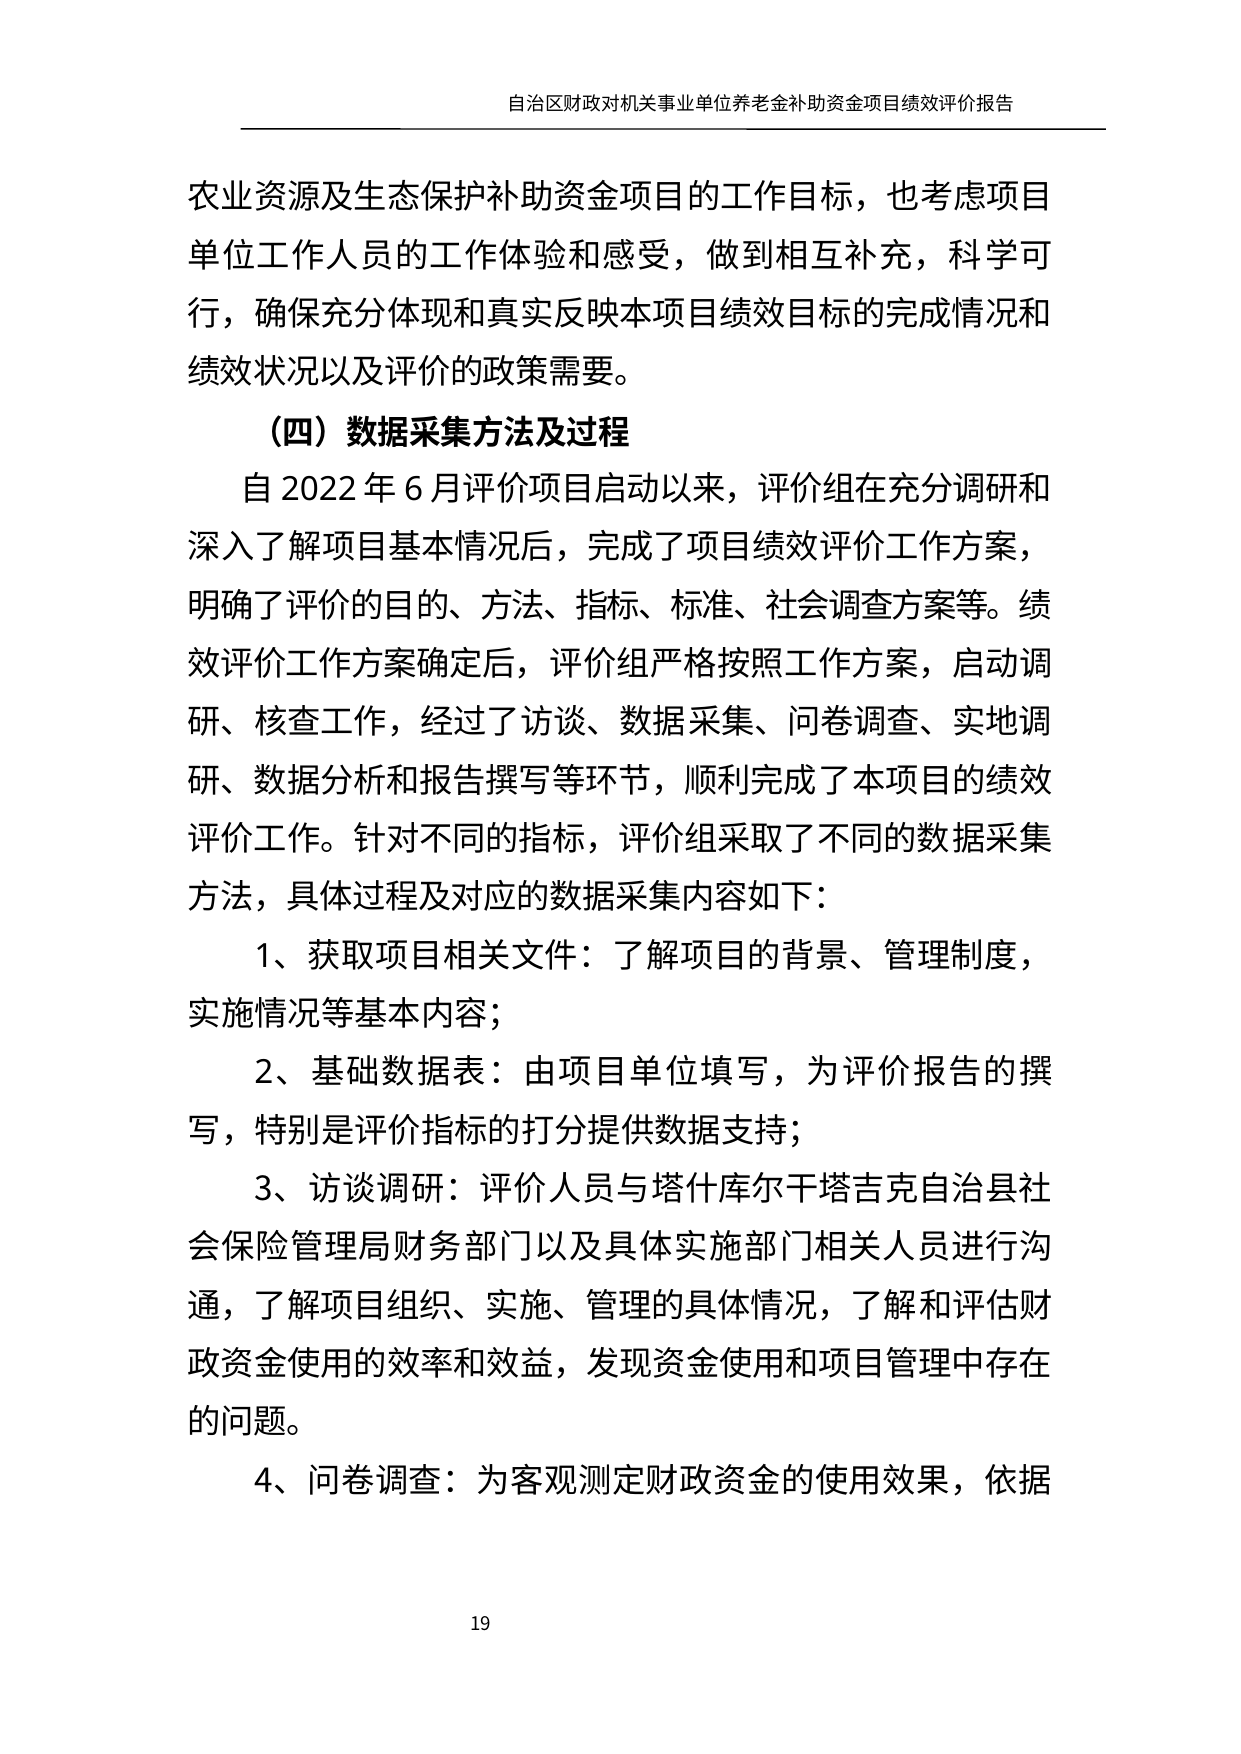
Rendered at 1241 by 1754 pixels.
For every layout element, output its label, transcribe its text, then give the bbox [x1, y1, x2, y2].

list 2、基础数据表：由项目单位填写，为评价报告的撰写，特别是评价指标的打分提供数据支持； [187, 1037, 1053, 1154]
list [187, 1445, 1053, 1569]
list （四）数据采集方法及过程 [187, 395, 1053, 454]
list 自2022年6月评价项目启动以来，评价组在充分调研和深入了解项目基本情况后，完成了项目绩效评价工作方案，明确了评价的目的、方法、指标、标准、社会调查方案等。绩效评价工作方案确定后，评价组严格按照工作方案，启动调研、核查工作，经过了访谈、数据采集、问卷调查、实地调研、数据分析和报告撰写等环节，顺利完成了本项目的绩效评价工作。针对不同的指标，评价组采取了不同的数据采集方法，具体过程及对应的数据采集内容如下： [187, 454, 1053, 920]
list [187, 162, 1053, 395]
list 1、获取项目相关文件：了解项目的背景、管理制度，实施情况等基本内容； [187, 920, 1053, 1037]
list 3、访谈调研：评价人员与塔什库尔干塔吉克自治县社会保险管理局财务部门以及具体实施部门相关人员进行沟通，了解项目组织、实施、管理的具体情况，了解和评估财政资金使用的效率和效益，发现资金使用和项目管理中存在的问题。 [187, 1154, 1053, 1445]
